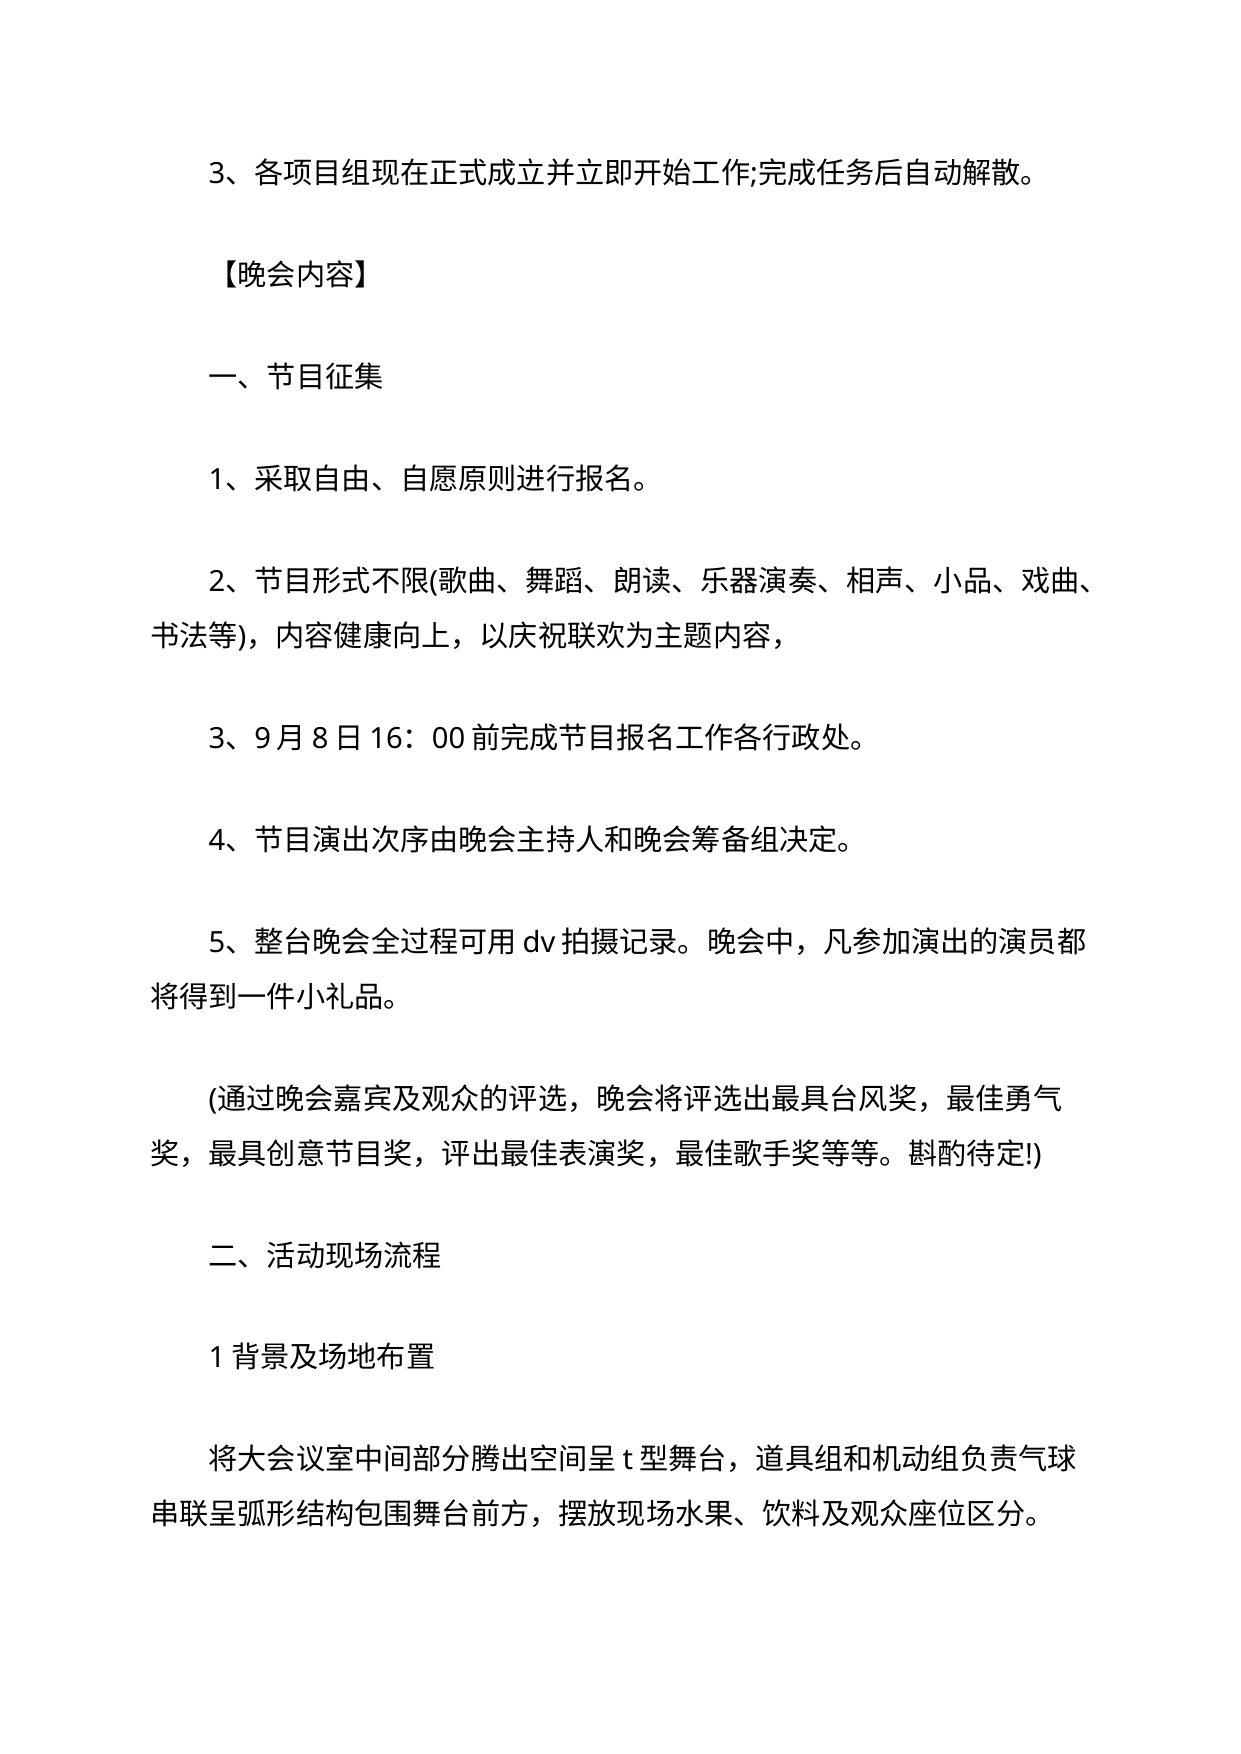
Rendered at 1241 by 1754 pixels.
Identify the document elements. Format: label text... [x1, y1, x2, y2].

text 1背景及场地布置 [150, 1334, 1090, 1376]
text 3、9月8日16：00前完成节目报名工作各行政处。 [150, 714, 1090, 757]
text 1、采取自由、自愿原则进行报名。 [150, 456, 1090, 498]
text (通过晚会嘉宾及观众的评选，晚会将评选出最具台风奖，最佳勇气奖，最具创意节目奖，评出最佳表演奖，最佳歌手奖等等。斟酌待定!) [150, 1075, 1090, 1173]
text 3、各项目组现在正式成立并立即开始工作;完成任务后自动解散。 [150, 150, 1090, 192]
text 5、整台晚会全过程可用dv拍摄记录。晚会中，凡参加演出的演员都将得到一件小礼品。 [150, 918, 1090, 1016]
text 二、活动现场流程 [150, 1232, 1090, 1274]
text 【晚会内容】 [150, 252, 1090, 294]
text 一、节目征集 [150, 354, 1090, 396]
text 2、节目形式不限(歌曲、舞蹈、朗读、乐器演奏、相声、小品、戏曲、书法等)，内容健康向上，以庆祝联欢为主题内容， [150, 557, 1090, 655]
text 4、节目演出次序由晚会主持人和晚会筹备组决定。 [150, 816, 1090, 859]
text 将大会议室中间部分腾出空间呈t型舞台，道具组和机动组负责气球串联呈弧形结构包围舞台前方，摆放现场水果、饮料及观众座位区分。 [150, 1436, 1090, 1533]
